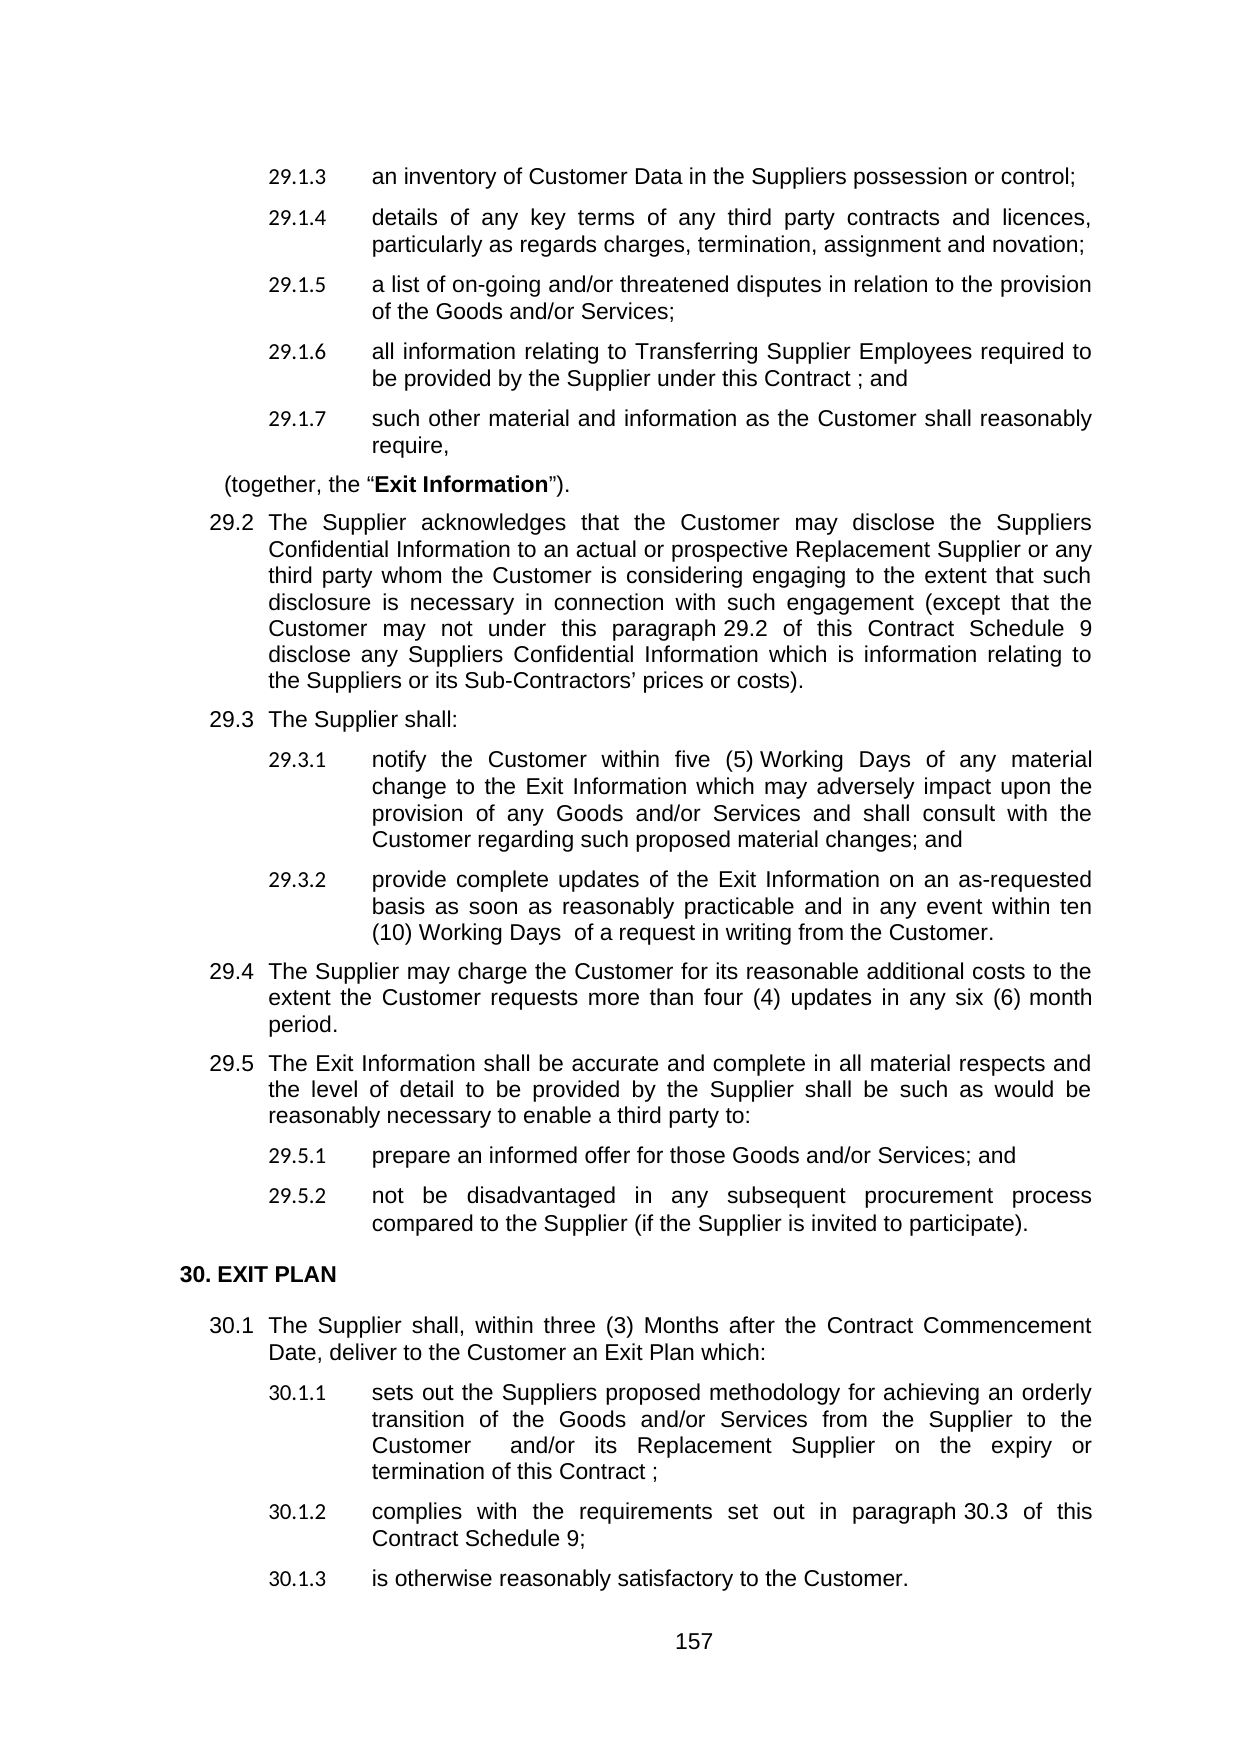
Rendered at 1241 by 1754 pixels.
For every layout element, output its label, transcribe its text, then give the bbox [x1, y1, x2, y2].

text not be disadvantaged in any subsequent procurement process compared to the Supplier (if the Supplier is invited to participate). [268, 1182, 1093, 1236]
text The Supplier may charge the Customer for its reasonable additional costs to the extent the Customer requests more than four (4) updates in any six (6) month period. [209, 958, 1093, 1037]
text such other material and information as the Customer shall reasonably require, [268, 404, 1093, 458]
text details of any key terms of any third party contracts and licences, particularly as regards charges, termination, assignment and novation; [268, 203, 1093, 257]
text a list of on-going and/or threatened disputes in relation to the provision of the Goods and/or Services; [268, 270, 1093, 324]
text The Supplier acknowledges that the Customer may disclose the Suppliers Confidential Information to an actual or prospective Replacement Supplier or any third party whom the Customer is considering engaging to the extent that such disclosure is necessary in connection with such engagement (except that the Customer may not under this paragraph 4.2 of this Contract Schedule 9 disclose any Suppliers Confidential Information which is information relating to the Suppliers or its Sub-Contractors’ prices or costs). [209, 509, 1093, 694]
text all information relating to Transferring Supplier Employees required to be provided by the Supplier under this Contract ; and [268, 337, 1093, 391]
text The Exit Information shall be accurate and complete in all material respects and the level of detail to be provided by the Supplier shall be such as would be reasonably necessary to enable a third party to: [209, 1049, 1093, 1129]
text an inventory of Customer Data in the Suppliers possession or control; [268, 162, 1093, 191]
text complies with the requirements set out in paragraph 5.3 of this Contract Schedule 9; [268, 1497, 1093, 1552]
text sets out the Suppliers proposed methodology for achieving an orderly transition of the Goods and/or Services from the Supplier to the Customer and/or its Replacement Supplier on the expiry or termination of this Contract ; [268, 1378, 1093, 1485]
text notify the Customer within five (5) Working Days of any material change to the Exit Information which may adversely impact upon the provision of any Goods and/or Services and shall consult with the Customer regarding such proposed material changes; and [268, 745, 1093, 852]
text provide complete updates of the Exit Information on an as-requested basis as soon as reasonably practicable and in any event within ten (10) Working Days of a request in writing from the Customer. [268, 865, 1093, 946]
text The Supplier shall, within three (3) Months after the Contract Commencement Date, deliver to the Customer an Exit Plan which: [209, 1312, 1093, 1365]
text (together, the “Exit Information”). [224, 471, 1093, 497]
text The Supplier shall: [209, 706, 1093, 733]
text is otherwise reasonably satisfactory to the Customer. [268, 1564, 1093, 1592]
subtitle EXIT PLAN [179, 1261, 1093, 1287]
text prepare an informed offer for those Goods and/or Services; and [268, 1141, 1093, 1169]
